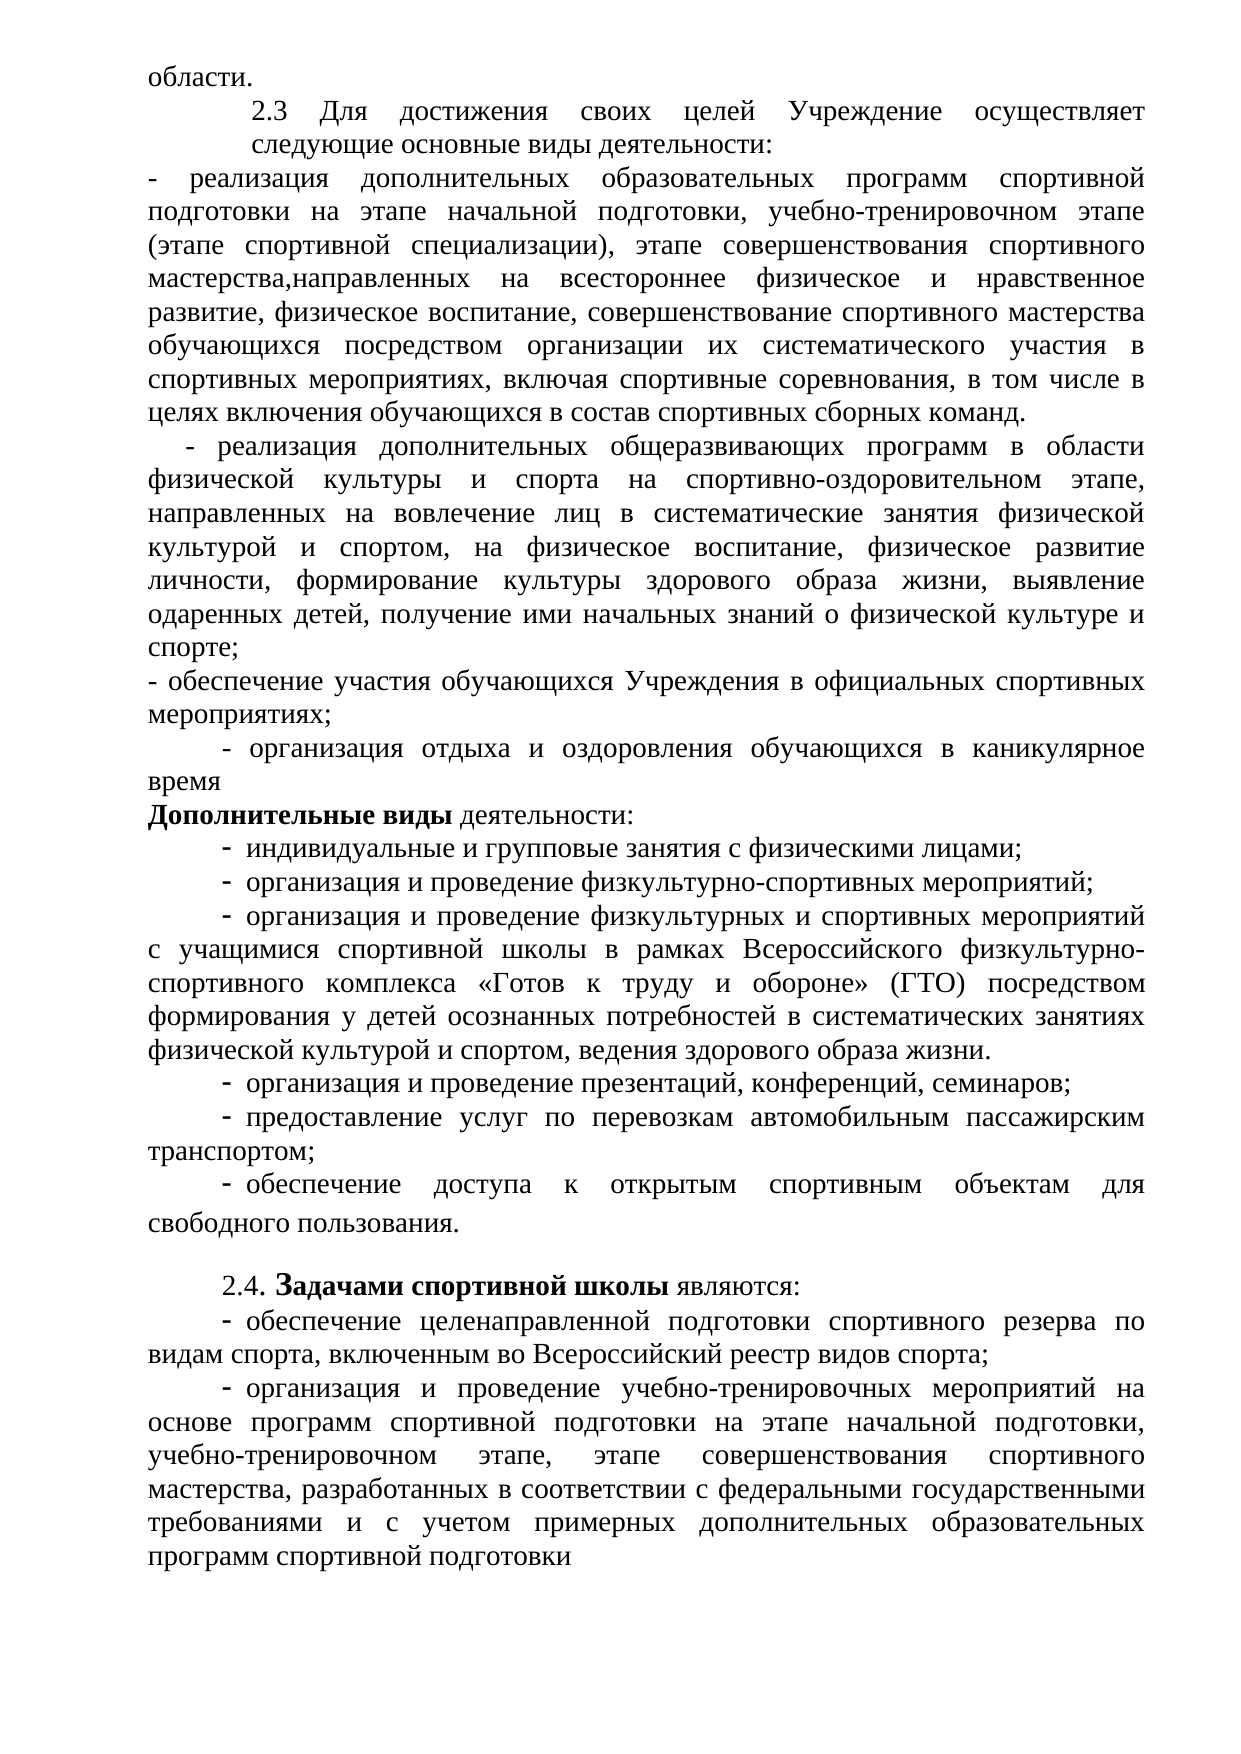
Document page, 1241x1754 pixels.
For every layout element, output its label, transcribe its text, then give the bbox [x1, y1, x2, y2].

text - обеспечение участия обучающихся Учреждения в официальных спортивных мероприятиях; [148, 663, 1146, 730]
text Дополнительные виды деятельности: [148, 797, 1146, 831]
list обеспечение доступа к открытым спортивным объектам для свободного пользования. [148, 1166, 1146, 1239]
list организация и проведение физкультурных и спортивных мероприятий с учащимися спортивной школы в рамках Всероссийского физкультурно-спортивного комплекса «Готов к труду и обороне» (ГТО) посредством формирования у детей осознанных потребностей в систематических занятиях физической культурой и спортом, ведения здорового образа жизни. [148, 898, 1146, 1066]
list обеспечение целенаправленной подготовки спортивного резерва по видам спорта, включенным во Всероссийский реестр видов спорта; [148, 1303, 1146, 1370]
text - реализация дополнительных образовательных программ спортивной подготовки на этапе начальной подготовки, учебно-тренировочном этапе (этапе спортивной специализации), этапе совершенствования спортивного мастерства,направленных на всестороннее физическое и нравственное развитие, физическое воспитание, совершенствование спортивного мастерства обучающихся посредством организации их систематического участия в спортивных мероприятиях, включая спортивные соревнования, в том числе в целях включения обучающихся в состав спортивных сборных команд. [148, 160, 1146, 428]
list предоставление услуг по перевозкам автомобильным пассажирским транспортом; [148, 1099, 1146, 1166]
list организация и проведение физкультурно-спортивных мероприятий; [148, 864, 1146, 898]
list организация и проведение презентаций, конференций, семинаров; [148, 1066, 1146, 1099]
text 2.4. Задачами спортивной школы являются: [148, 1264, 1146, 1303]
list индивидуальные и групповые занятия с физическими лицами; [148, 831, 1146, 864]
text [148, 59, 1146, 93]
list организация и проведение учебно-тренировочных мероприятий на основе программ спортивной подготовки на этапе начальной подготовки, учебно-тренировочном этапе, этапе совершенствования спортивного мастерства, разработанных в соответствии с федеральными государственными требованиями и с учетом примерных дополнительных образовательных программ спортивной подготовки [148, 1370, 1146, 1571]
text - организация отдыха и оздоровления обучающихся в каникулярное время [148, 730, 1146, 797]
text - реализация дополнительных общеразвивающих программ в области физической культуры и спорта на спортивно-оздоровительном этапе, направленных на вовлечение лиц в систематические занятия физической культурой и спортом, на физическое воспитание, физическое развитие личности, формирование культуры здорового образа жизни, выявление одаренных детей, получение ими начальных знаний о физической культуре и спорте; [148, 428, 1146, 663]
text 2.3 Для достижения своих целей Учреждение осуществляет следующие основные виды деятельности: [251, 93, 1146, 160]
